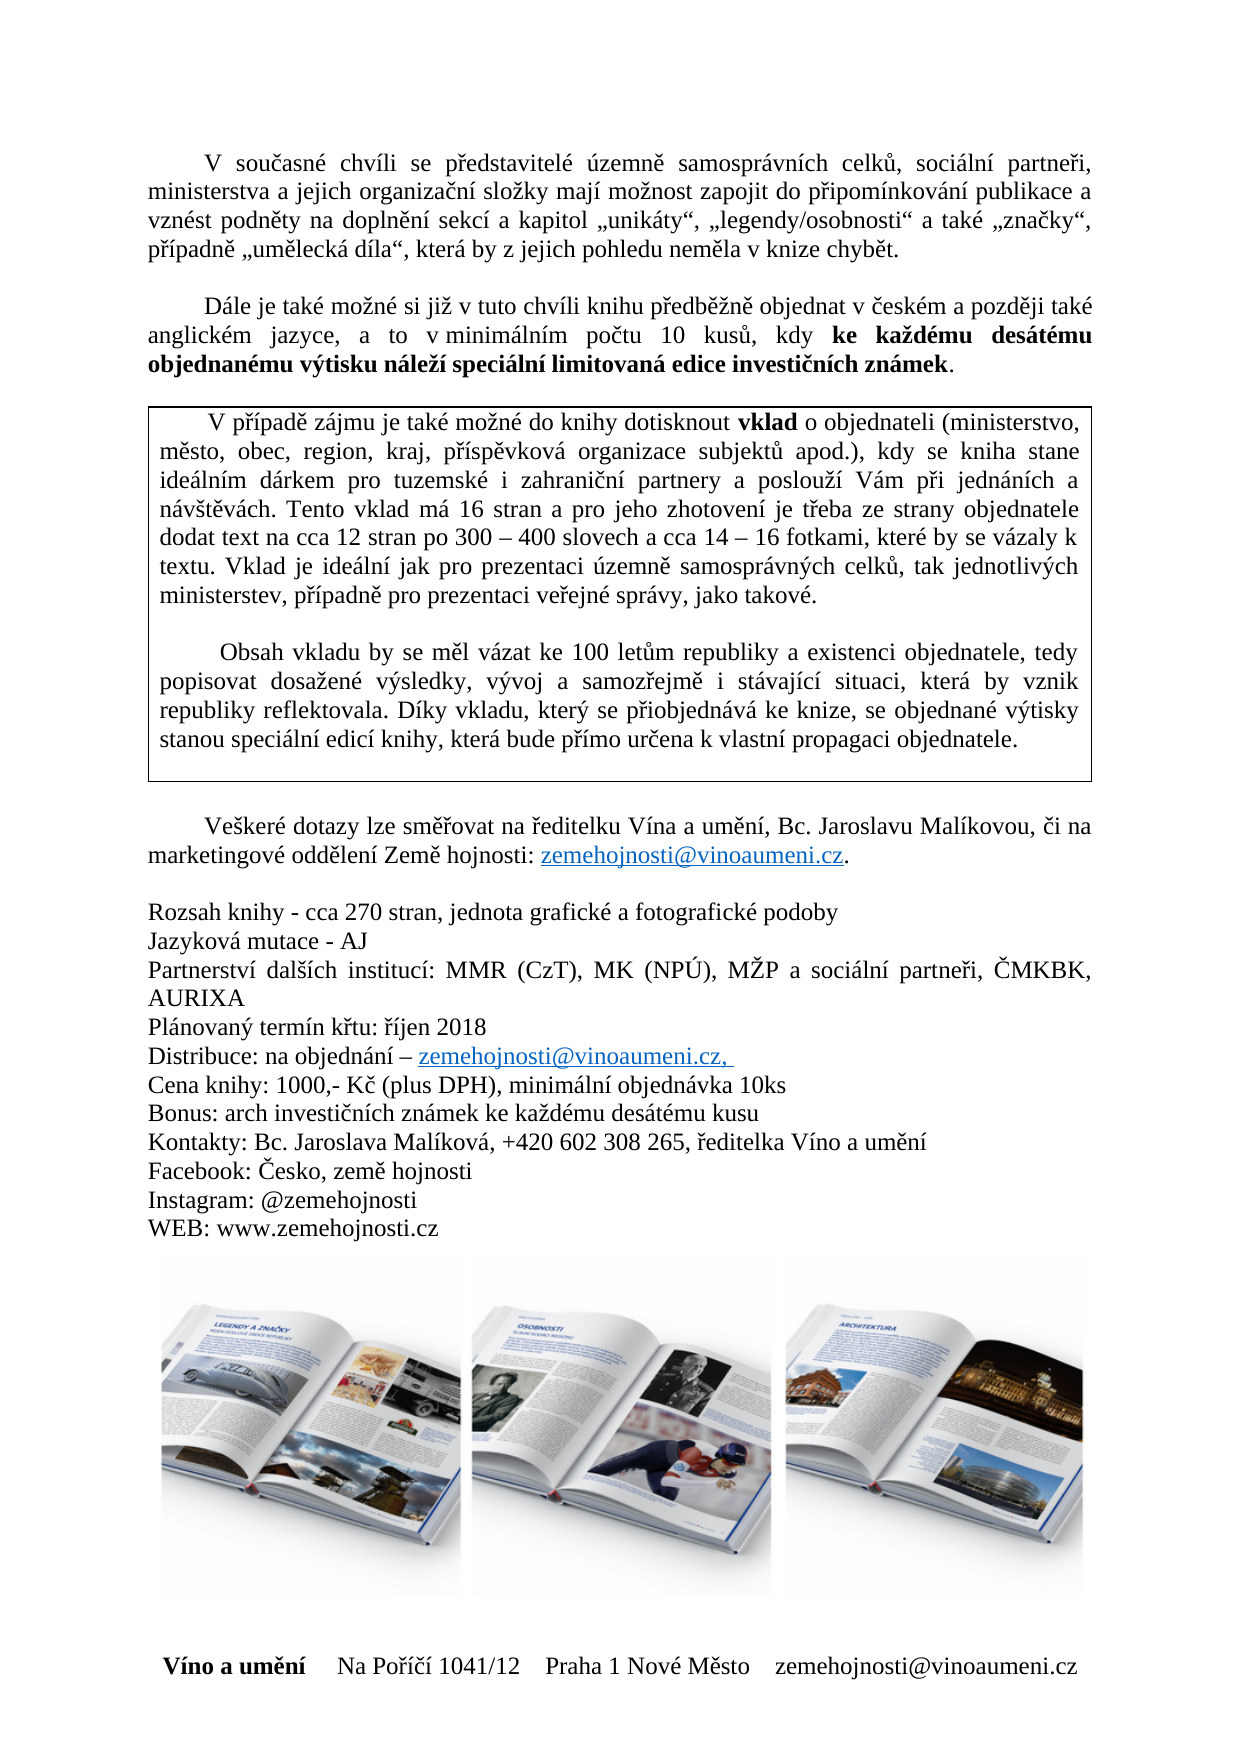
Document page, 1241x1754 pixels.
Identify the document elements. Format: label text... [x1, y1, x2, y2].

text Instagram: @zemehojnosti [148, 1185, 1093, 1213]
text Veškeré dotazy lze směřovat na ředitelku Vína a umění, Bc. Jaroslavu Malíkovou, či na marketingové oddělení Země hojnosti: zemehojnosti@vinoaumeni.cz. [148, 811, 1093, 868]
text Jazyková mutace - AJ [148, 926, 1093, 955]
text WEB: www.zemehojnosti.cz [148, 1213, 1093, 1242]
table_header V případě zájmu je také možné do knihy dotisknout vklad o objednateli (ministerstvo, město, obec, region, kraj, příspěvková organizace subjektů apod.), kdy se kniha stane ideálním dárkem pro tuzemské i zahraniční partnery a poslouží Vám při jednáních a návštěvách. Tento vklad má 16 stran a pro jeho zhotovení je třeba ze strany objednatele dodat text na cca 12 stran po 300 – 400 slovech a cca 14 – 16 fotkami, které by se vázaly k textu. Vklad je ideální jak pro prezentaci územně samosprávných celků, tak jednotlivých ministerstev, případně pro prezentaci veřejné správy, jako takové. Obsah vkladu by se měl vázat ke 100 letům republiky a existenci objednatele, tedy popisovat dosažené výsledky, vývoj a samozřejmě i stávající situaci, která by vznik republiky reflektovala. Díky vkladu, který se přiobjednává ke knize, se objednané výtisky stanou speciální edicí knihy, která bude přímo určena k vlastní propagaci objednatele. [149, 408, 1091, 781]
text Plánovaný termín křtu: říjen 2018 [148, 1012, 1093, 1041]
picture [150, 1247, 1091, 1603]
text V současné chvíli se představitelé územně samosprávních celků, sociální partneři, ministerstva a jejich organizační složky mají možnost zapojit do připomínkování publikace a vznést podněty na doplnění sekcí a kapitol „unikáty“, „legendy/osobnosti“ a také „značky“, případně „umělecká díla“, která by z jejich pohledu neměla v knize chybět. [148, 148, 1093, 263]
text Distribuce: na objednání – zemehojnosti@vinoaumeni.cz, Cena knihy: 1000,- Kč (plus DPH), minimální objednávka 10ks Bonus: arch investičních známek ke každému desátému kusu [148, 1041, 1093, 1127]
text Dále je také možné si již v tuto chvíli knihu předběžně objednat v českém a později také anglickém jazyce, a to v minimálním počtu 10 kusů, kdy ke každému desátému objednanému výtisku náleží speciální limitovaná edice investičních známek. [148, 291, 1093, 378]
text Facebook: Česko, země hojnosti [148, 1156, 1093, 1185]
text Kontakty: Bc. Jaroslava Malíková, +420 602 308 265, ředitelka Víno a umění [148, 1127, 1093, 1156]
text Rozsah knihy - cca 270 stran, jednota grafické a fotografické podoby [148, 897, 1093, 926]
text Partnerství dalších institucí: MMR (CzT), MK (NPÚ), MŽP a sociální partneři, ČMKBK, AURIXA [148, 955, 1093, 1012]
